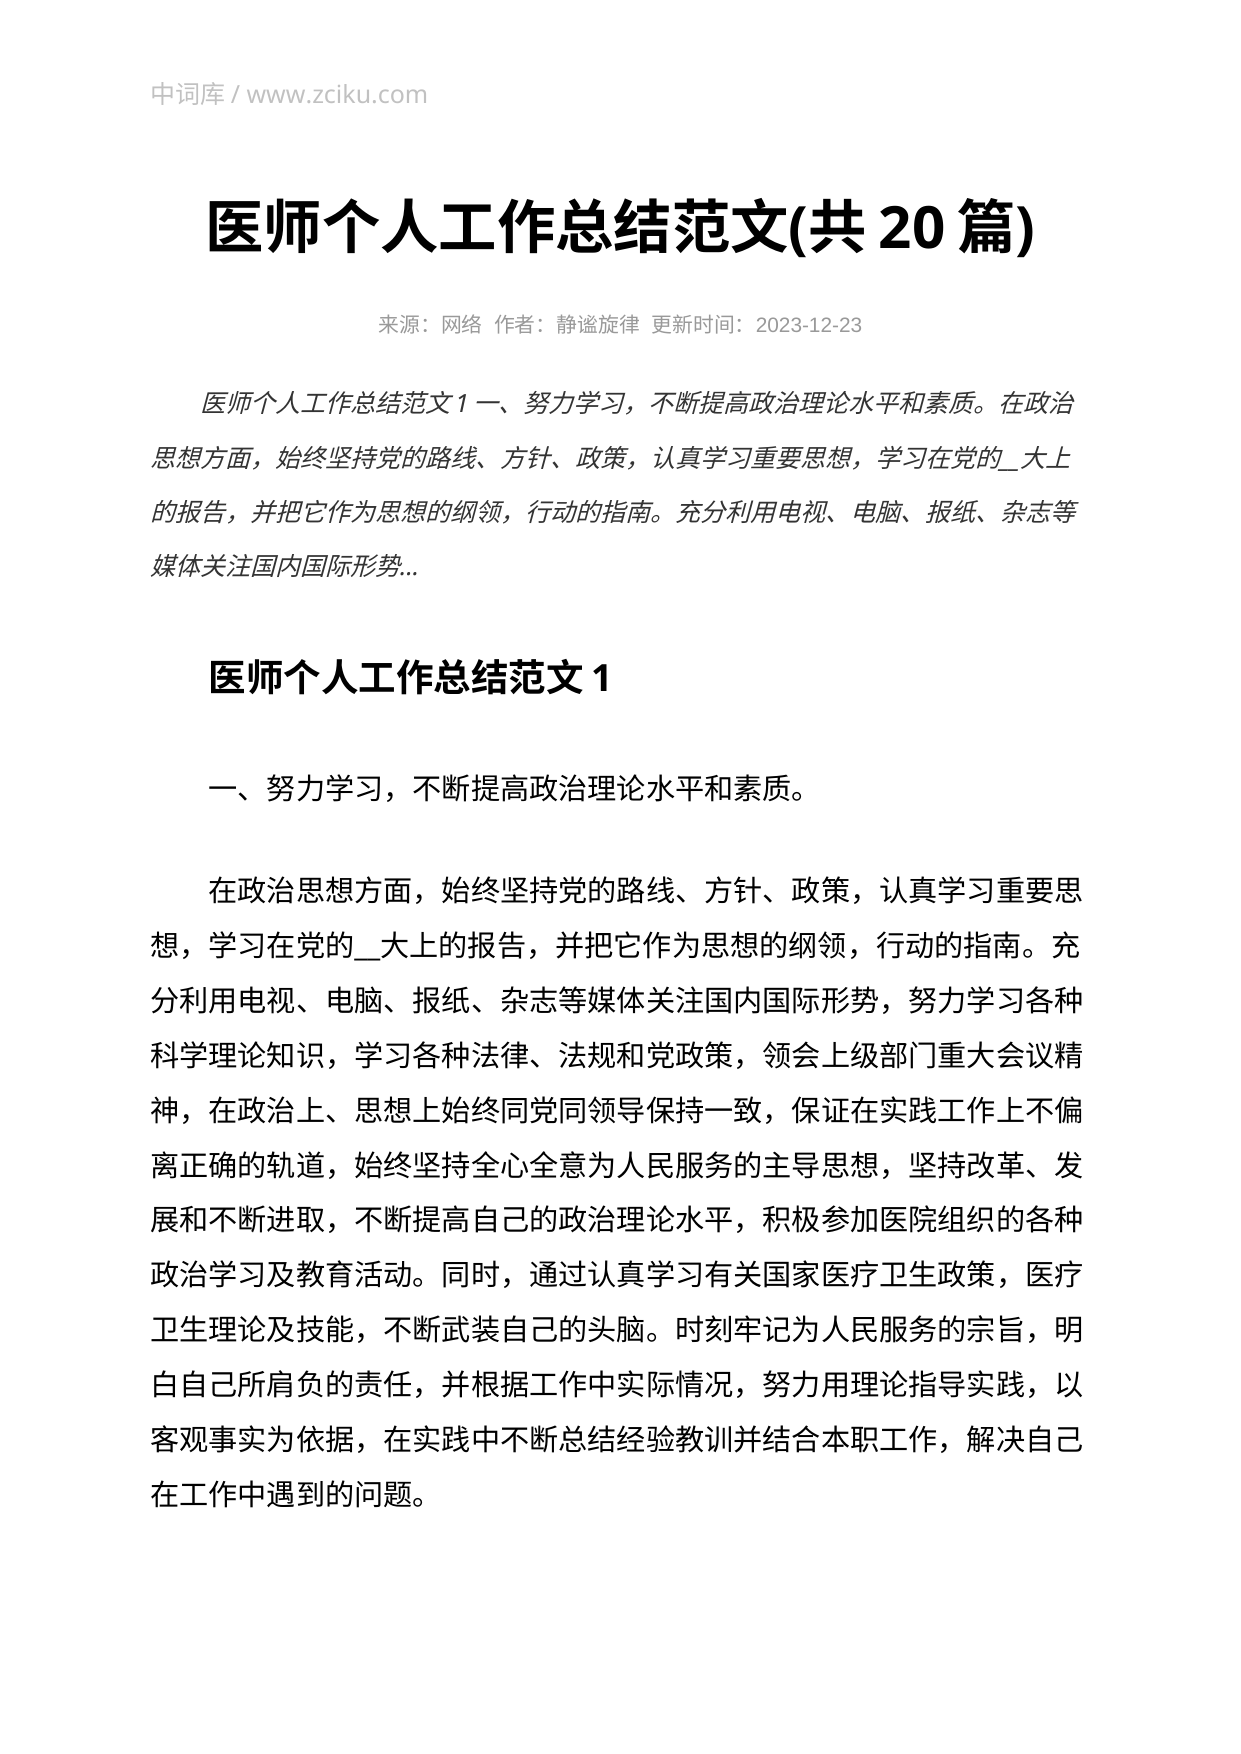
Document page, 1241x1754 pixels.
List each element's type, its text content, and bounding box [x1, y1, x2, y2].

text 来源：网络 作者：静谧旋律 更新时间：2023-12-23 [150, 313, 1090, 337]
text 一、努力学习，不断提高政治理论水平和素质。 [150, 766, 1090, 808]
text 医师个人工作总结范文1一、努力学习，不断提高政治理论水平和素质。在政治思想方面，始终坚持党的路线、方针、政策，认真学习重要思想，学习在党的__大上的报告，并把它作为思想的纲领，行动的指南。充分利用电视、电脑、报纸、杂志等媒体关注国内国际形势... [150, 384, 1090, 583]
text 医师个人工作总结范文1 [150, 648, 1090, 703]
subtitle 医师个人工作总结范文(共20篇) [150, 181, 1090, 266]
text 在政治思想方面，始终坚持党的路线、方针、政策，认真学习重要思想，学习在党的__大上的报告，并把它作为思想的纲领，行动的指南。充分利用电视、电脑、报纸、杂志等媒体关注国内国际形势，努力学习各种科学理论知识，学习各种法律、法规和党政策，领会上级部门重大会议精神，在政治上、思想上始终同党同领导保持一致，保证在实践工作上不偏离正确的轨道，始终坚持全心全意为人民服务的主导思想，坚持改革、发展和不断进取，不断提高自己的政治理论水平，积极参加医院组织的各种政治学习及教育活动。同时，通过认真学习有关国家医疗卫生政策，医疗卫生理论及技能，不断武装自己的头脑。时刻牢记为人民服务的宗旨，明白自己所肩负的责任，并根据工作中实际情况，努力用理论指导实践，以客观事实为依据，在实践中不断总结经验教训并结合本职工作，解决自己在工作中遇到的问题。 [150, 867, 1090, 1514]
